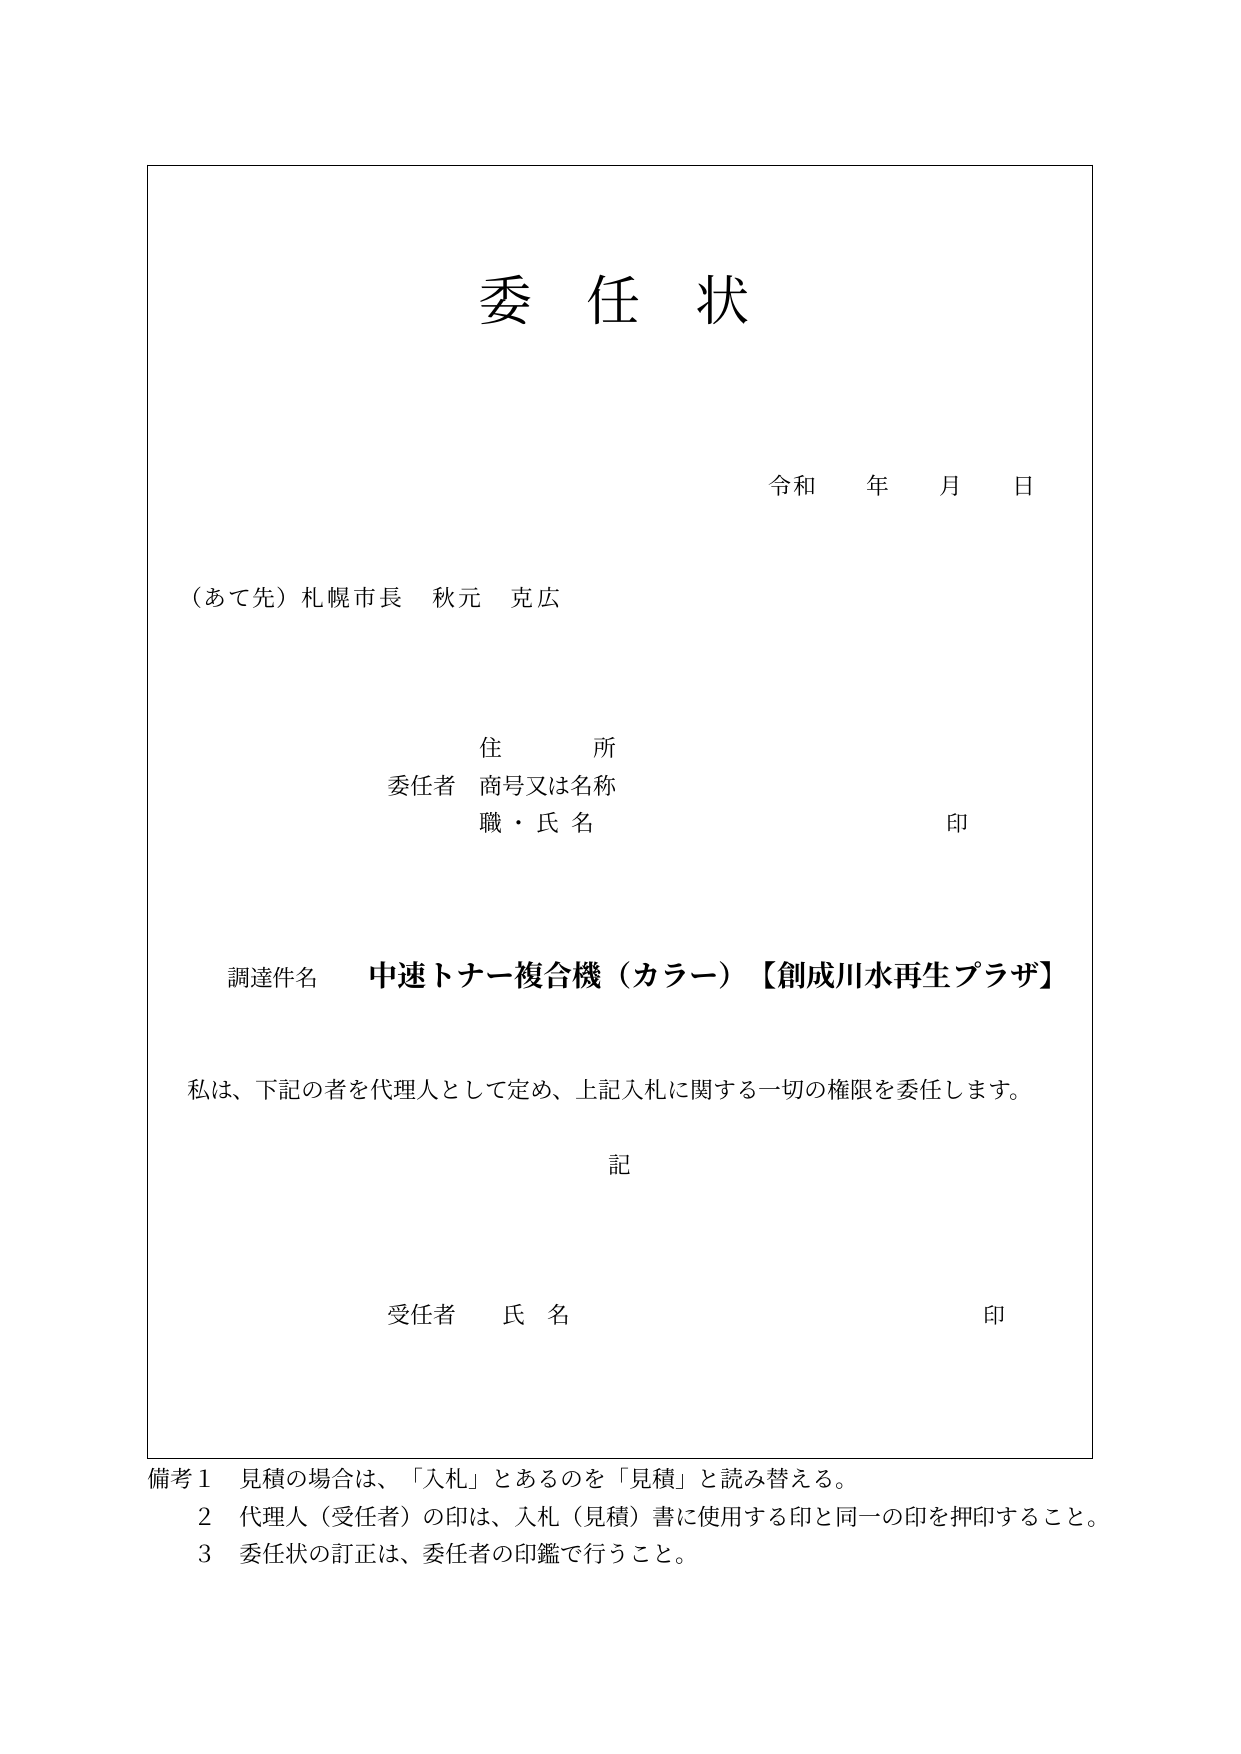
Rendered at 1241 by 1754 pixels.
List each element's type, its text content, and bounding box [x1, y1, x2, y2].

text ２ 代理人（受任者）の印は、入札（見積）書に使用する印と同一の印を押印すること。 [148, 1496, 1092, 1534]
text 備考１ 見積の場合は、「入札」とあるのを「見積」と読み替える。 [148, 1459, 1092, 1496]
text ３ 委任状の訂正は、委任者の印鑑で行うこと。 [148, 1534, 1092, 1571]
table_header 委 任 状 令和 年 月 日 （あて先）札幌市長 秋元 克広 住 所 委任者 商号又は名称 職 ・ 氏 名 印 調達件名 中速トナー複合機（カラー）【創成川水再生プラザ】 私は、下記の者を代理人として定め、上記入札に関する一切の権限を委任します。 記 受任者 氏 名 印 [148, 166, 1092, 1458]
